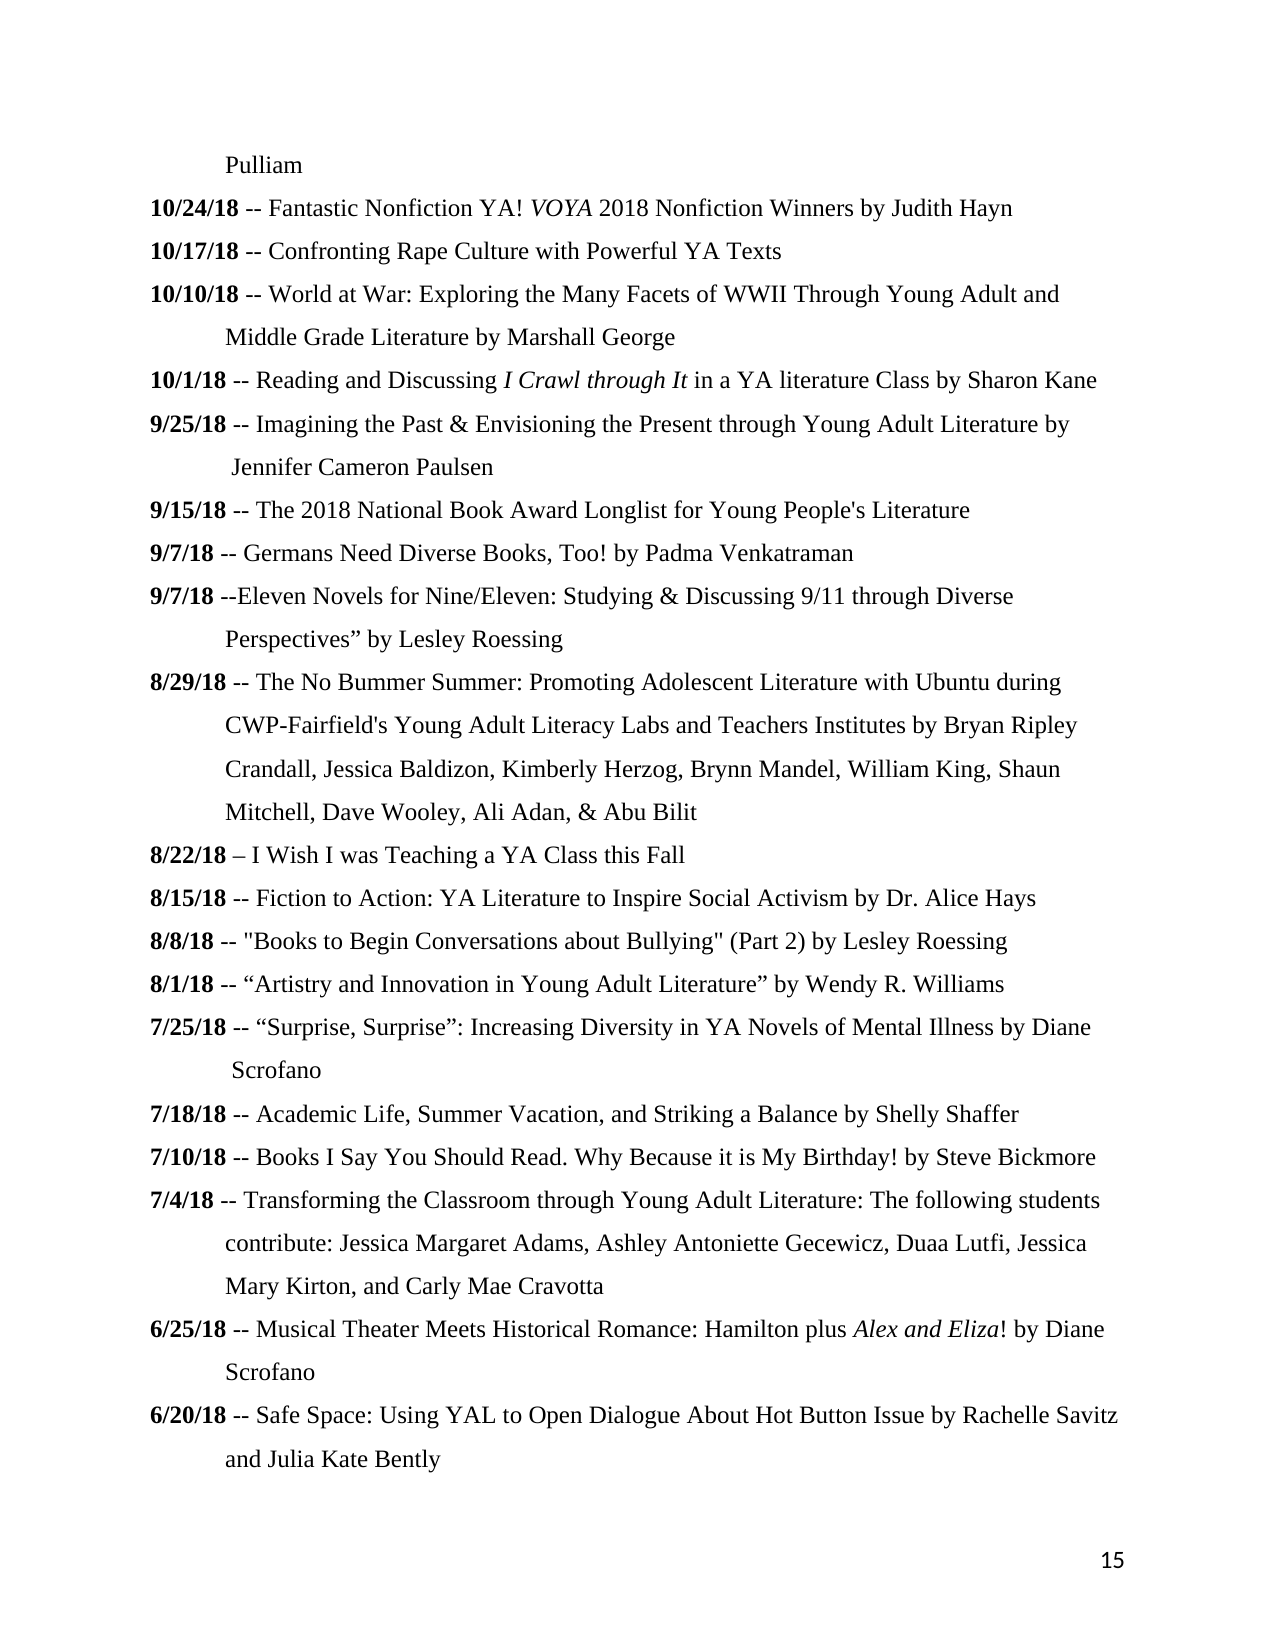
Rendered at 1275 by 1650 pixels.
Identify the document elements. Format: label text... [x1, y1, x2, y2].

text 9/7/18 --Eleven Novels for Nine/Eleven: Studying & Discussing 9/11 through Diverse [150, 581, 1125, 610]
text 7/10/18 -- Books I Say You Should Read. Why Because it is My Birthday! by Steve Bickmore [150, 1142, 1125, 1171]
text 9/15/18 -- The 2018 National Book Award Longlist for Young People's Literature [150, 495, 1125, 524]
text Perspectives” by Lesley Roessing [150, 624, 1125, 653]
text 6/20/18 -- Safe Space: Using YAL to Open Dialogue About Hot Button Issue by Rachelle Savitz [150, 1401, 1125, 1429]
text 8/29/18 -- The No Bummer Summer: Promoting Adolescent Literature with Ubuntu during [150, 667, 1125, 696]
text 8/8/18 -- "Books to Begin Conversations about Bullying" (Part 2) by Lesley Roessing [150, 926, 1125, 955]
text 10/24/18 -- Fantastic Nonfiction YA! VOYA 2018 Nonfiction Winners by Judith Hayn [150, 193, 1125, 222]
text contribute: Jessica Margaret Adams, Ashley Antoniette Gecewicz, Duaa Lutfi, Jessica [150, 1228, 1125, 1257]
text 10/17/18 -- Confronting Rape Culture with Powerful YA Texts [150, 236, 1125, 265]
text 9/7/18 -- Germans Need Diverse Books, Too! by Padma Venkatraman [150, 538, 1125, 567]
text 7/18/18 -- Academic Life, Summer Vacation, and Striking a Balance by Shelly Shaffer [150, 1099, 1125, 1127]
text 8/22/18 – I Wish I was Teaching a YA Class this Fall [150, 840, 1125, 869]
text 7/4/18 -- Transforming the Classroom through Young Adult Literature: The following students [150, 1185, 1125, 1214]
text 10/10/18 -- World at War: Exploring the Many Facets of WWII Through Young Adult and [150, 279, 1125, 308]
text Scrofano [150, 1056, 1125, 1084]
text CWP-Fairfield's Young Adult Literacy Labs and Teachers Institutes by Bryan Ripley Crandall, Jessica Baldizon, Kimberly Herzog, Brynn Mandel, William King, Shaun Mitchell, Dave Wooley, Ali Adan, & Abu Bilit [225, 711, 1125, 826]
text Pulliam [150, 150, 1125, 179]
text 9/25/18 -- Imagining the Past & Envisioning the Present through Young Adult Literature by [150, 409, 1125, 437]
text Jennifer Cameron Paulsen [150, 452, 1125, 481]
text 7/25/18 -- “Surprise, Surprise”: Increasing Diversity in YA Novels of Mental Illness by Diane [150, 1012, 1125, 1041]
text and Julia Kate Bently [150, 1444, 1125, 1472]
text 6/25/18 -- Musical Theater Meets Historical Romance: Hamilton plus Alex and Eliza! by Diane [150, 1314, 1125, 1343]
text Scrofano [150, 1357, 1125, 1386]
text 8/1/18 -- “Artistry and Innovation in Young Adult Literature” by Wendy R. Williams [150, 969, 1125, 998]
text 8/15/18 -- Fiction to Action: YA Literature to Inspire Social Activism by Dr. Alice Hays [150, 883, 1125, 912]
text Middle Grade Literature by Marshall George [150, 322, 1125, 351]
text 10/1/18 -- Reading and Discussing I Crawl through It in a YA literature Class by Sharon Kane [150, 366, 1125, 394]
text Mary Kirton, and Carly Mae Cravotta [150, 1271, 1125, 1300]
